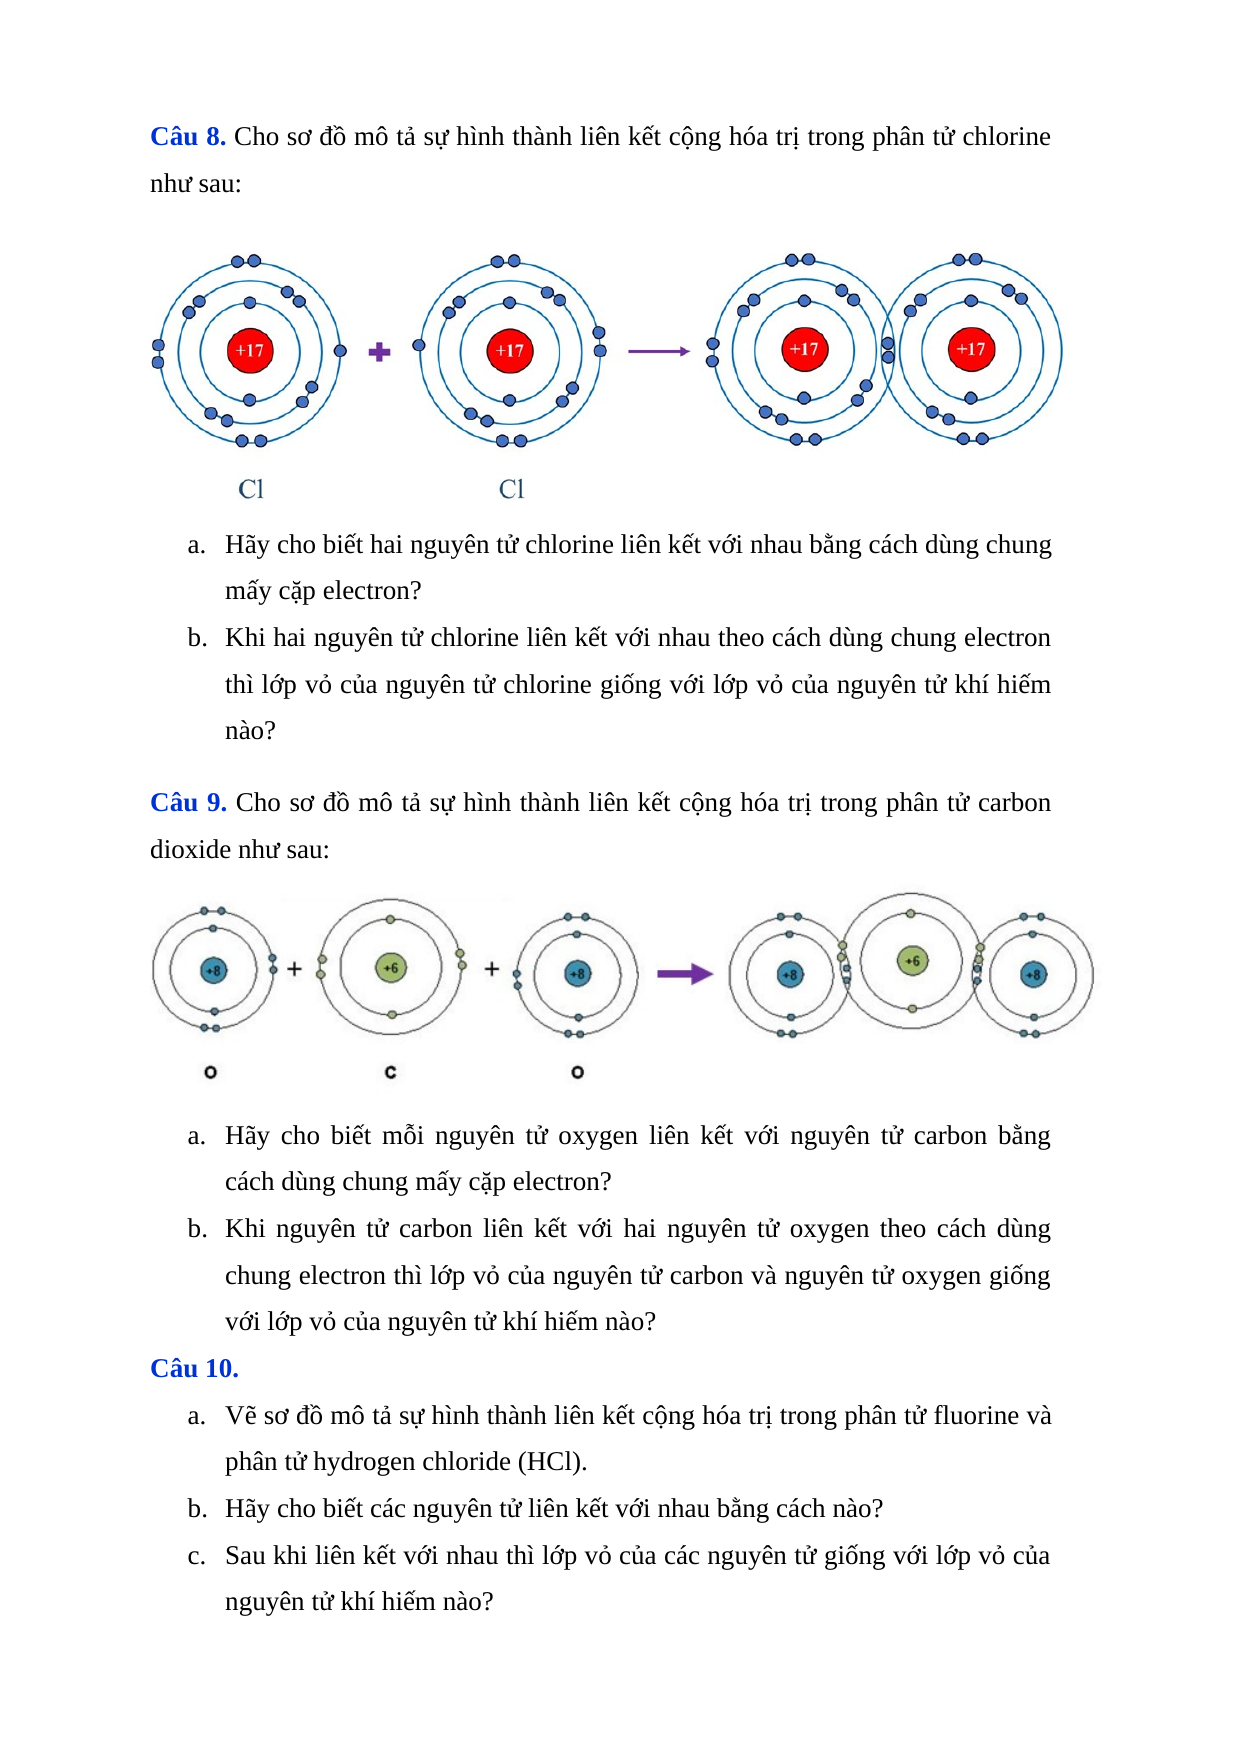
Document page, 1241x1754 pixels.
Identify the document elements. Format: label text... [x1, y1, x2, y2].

list Vẽ sơ đồ mô tả sự hình thành liên kết cộng hóa trị trong phân tử fluorine và phân tử hydrogen chloride (HCl). [187, 1399, 1053, 1477]
list Khi hai nguyên tử chlorine liên kết với nhau theo cách dùng chung electron thì lớp vỏ của nguyên tử chlorine giống với lớp vỏ của nguyên tử khí hiếm nào? [187, 621, 1053, 746]
text Câu 10. [150, 1352, 1053, 1383]
picture [150, 213, 1070, 514]
list Sau khi liên kết với nhau thì lớp vỏ của các nguyên tử giống với lớp vỏ của nguyên tử khí hiếm nào? [187, 1539, 1053, 1617]
list Hãy cho biết hai nguyên tử chlorine liên kết với nhau bằng cách dùng chung mấy cặp electron? [187, 528, 1053, 606]
text Câu 8. Cho sơ đồ mô tả sự hình thành liên kết cộng hóa trị trong phân tử chlorine như sau: [150, 120, 1053, 198]
list Hãy cho biết các nguyên tử liên kết với nhau bằng cách nào? [187, 1492, 1053, 1523]
text Câu 9. Cho sơ đồ mô tả sự hình thành liên kết cộng hóa trị trong phân tử carbon dioxide như sau: [150, 786, 1053, 864]
list Khi nguyên tử carbon liên kết với hai nguyên tử oxygen theo cách dùng chung electron thì lớp vỏ của nguyên tử carbon và nguyên tử oxygen giống với lớp vỏ của nguyên tử khí hiếm nào? [187, 1212, 1053, 1337]
picture [150, 879, 1104, 1105]
list Hãy cho biết mỗi nguyên tử oxygen liên kết với nguyên tử carbon bằng cách dùng chung mấy cặp electron? [187, 1119, 1053, 1197]
